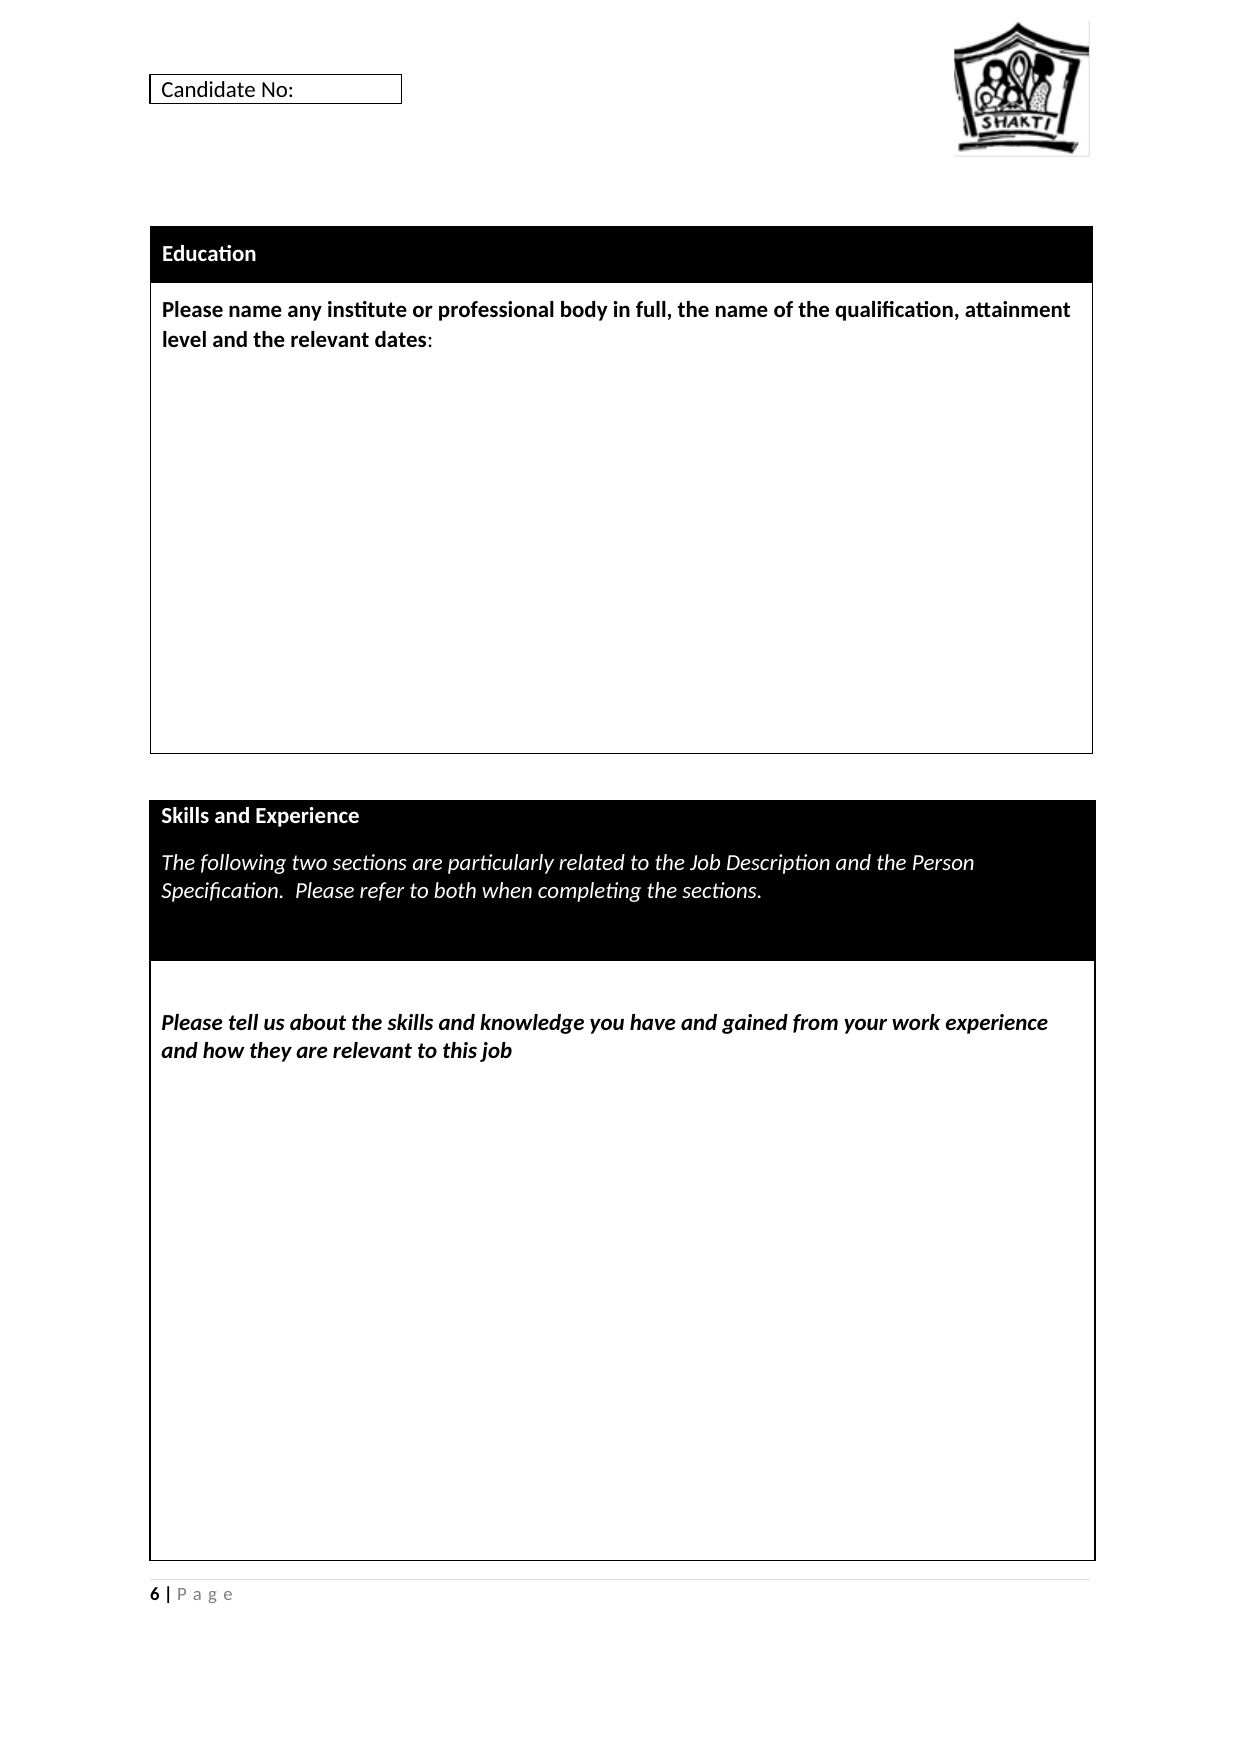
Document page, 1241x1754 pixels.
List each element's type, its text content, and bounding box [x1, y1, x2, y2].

picture [954, 21, 1091, 158]
table_cell Please name any institute or professional body in full, the name of the qualification, attainment level and the relevant dates: [151, 283, 1092, 752]
table_header Skills and Experience The following two sections are particularly related to the Job Description and the Person Specification. Please refer to both when completing the sections. [151, 801, 1094, 960]
table_cell Please tell us about the skills and knowledge you have and gained from your work experience and how they are relevant to this job [151, 961, 1094, 1560]
table_header Education [151, 227, 1092, 282]
